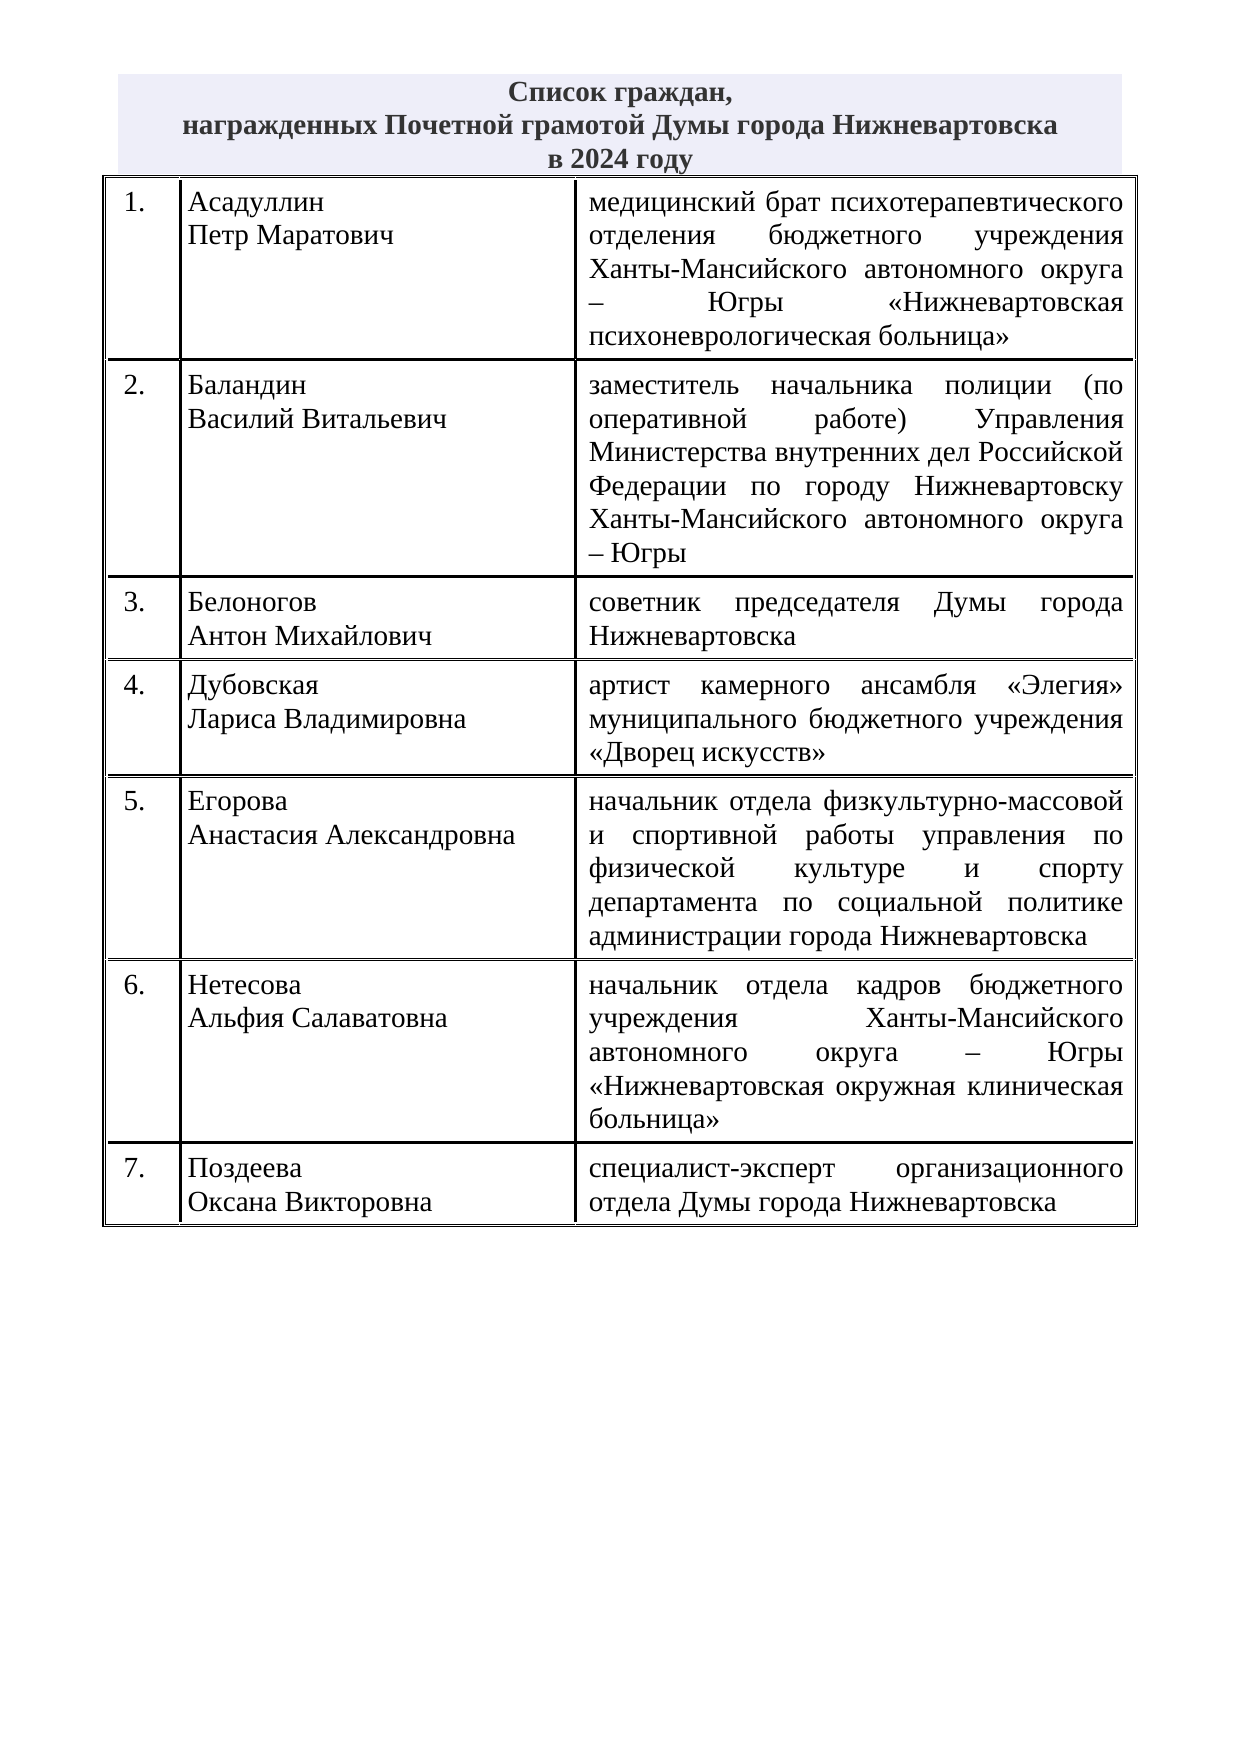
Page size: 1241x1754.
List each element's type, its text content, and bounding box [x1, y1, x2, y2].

table_cell Баландин Василий Витальевич [182, 361, 574, 575]
table_cell [104, 658, 180, 774]
table_cell Белоногов Антон Михайлович [182, 578, 574, 658]
table_cell советник председателя Думы города Нижневартовска [577, 575, 1135, 658]
table_cell Нетесова Альфия Салаватовна [182, 961, 574, 1141]
table_cell артист камерного ансамбля «Элегия» муниципального бюджетного учреждения «Дворец искусств» [575, 658, 1136, 774]
table_cell Поздеева Оксана Викторовна [180, 1144, 575, 1224]
table_cell начальник отдела физкультурно-массовой и спортивной работы управления по физической культуре и спорту департамента по социальной политике администрации города Нижневартовска [577, 774, 1135, 957]
table_cell специалист-эксперт организационного отдела Думы города Нижневартовска [575, 1141, 1135, 1224]
table_cell заместитель начальника полиции (по оперативной работе) Управления Министерства внутренних дел Российской Федерации по городу Нижневартовску Ханты-Мансийского автономного округа – Югры [577, 358, 1136, 575]
table_cell [106, 958, 179, 1141]
table_cell Егорова Анастасия Александровна [182, 778, 574, 957]
table_header медицинский брат психотерапевтического отделения бюджетного учреждения Ханты-Мансийского автономного округа – Югры «Нижневартовская психоневрологическая больница» [575, 178, 1135, 358]
table_cell [106, 575, 179, 658]
text в 2024 году [118, 141, 1122, 174]
table_cell начальник отдела кадров бюджетного учреждения Ханты-Мансийского автономного округа – Югры «Нижневартовская окружная клиническая больница» [577, 958, 1135, 1141]
table_cell [104, 358, 179, 575]
text награжденных Почетной грамотой Думы города Нижневартовска [118, 107, 1122, 141]
table_header Асадуллин Петр Маратович [180, 178, 575, 358]
table_cell [106, 774, 179, 957]
table_header [106, 176, 180, 358]
text Список граждан, [118, 74, 1122, 107]
table_cell [106, 1141, 180, 1224]
table_cell Дубовская Лариса Владимировна [182, 661, 574, 774]
